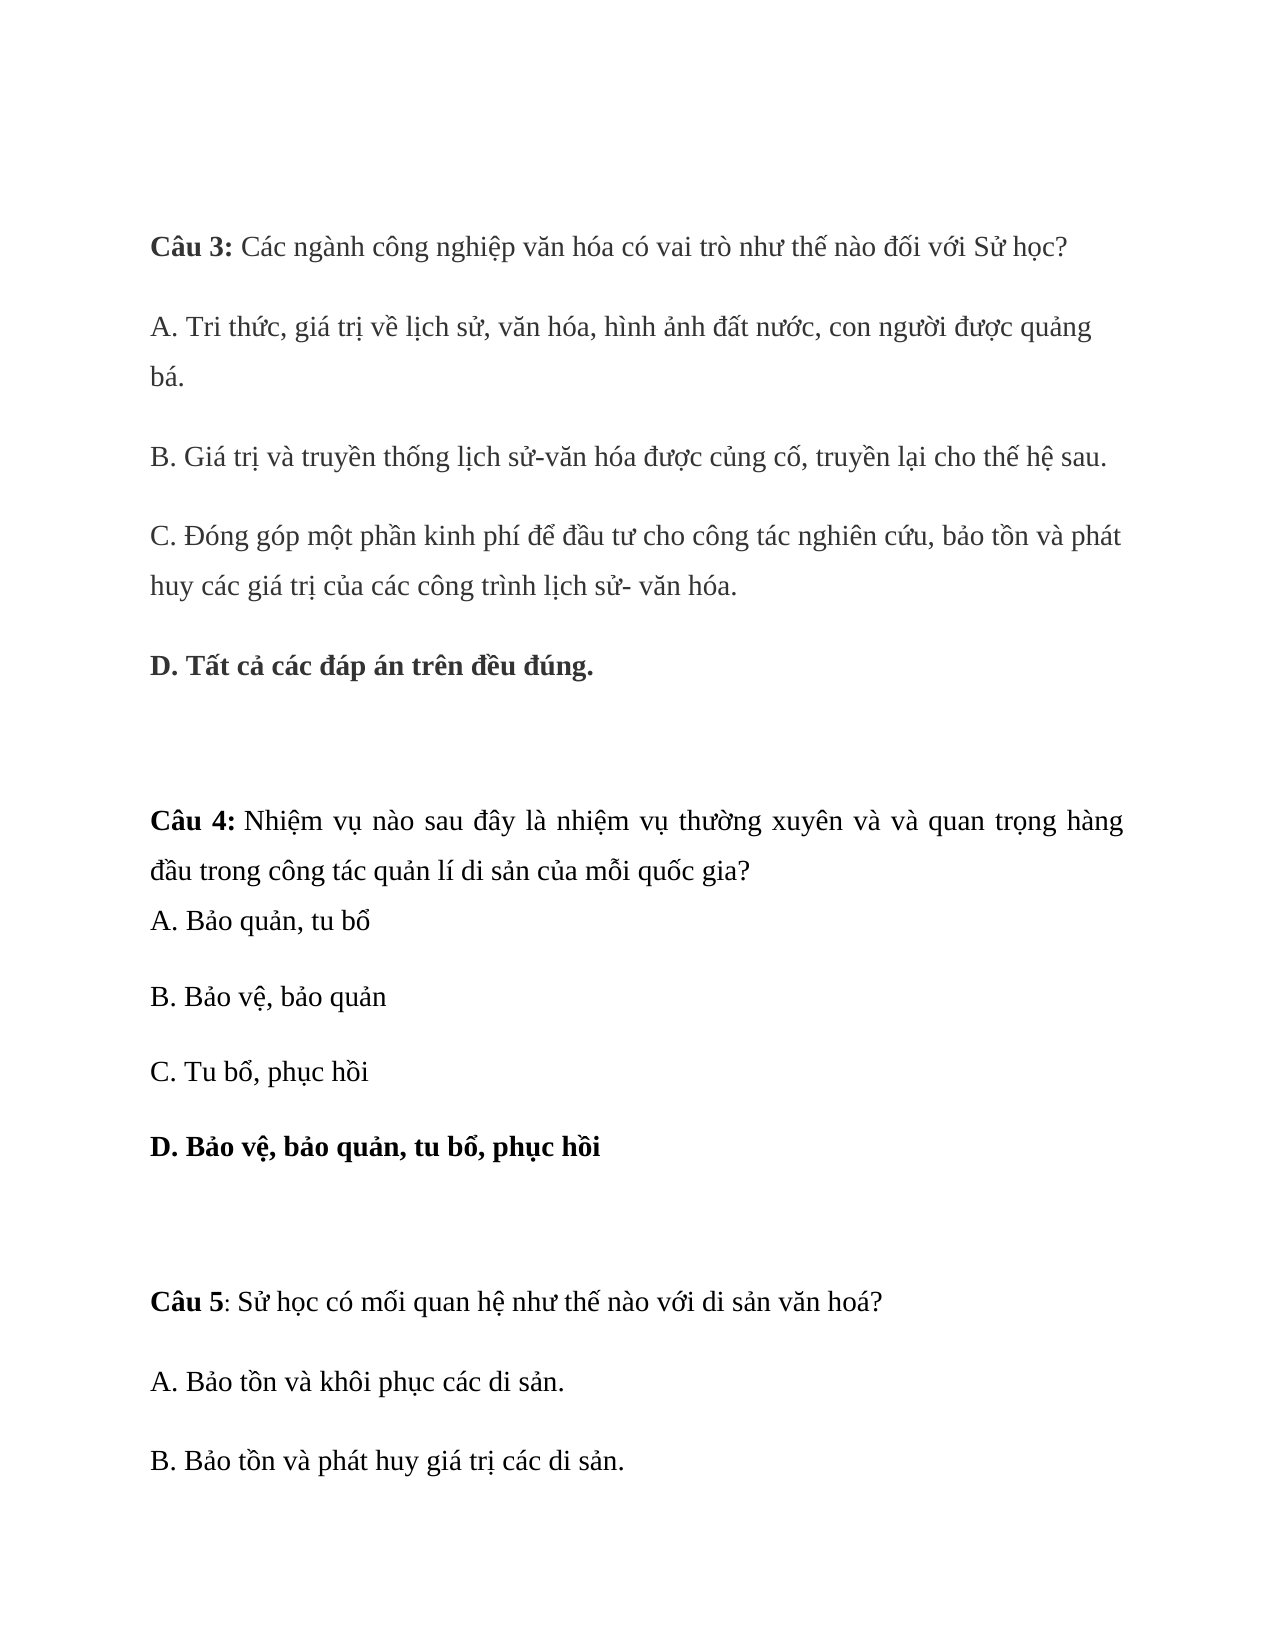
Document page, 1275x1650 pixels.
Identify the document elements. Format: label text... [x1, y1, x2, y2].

text B. Giá trị và truyền thống lịch sử-văn hóa được củng cố, truyền lại cho thế hệ sau. [150, 439, 1125, 472]
text D. Bảo vệ, bảo quản, tu bổ, phục hồi [150, 1129, 1125, 1163]
text C. Đóng góp một phần kinh phí để đầu tư cho công tác nghiên cứu, bảo tồn và phát huy các giá trị của các công trình lịch sử- văn hóa. [150, 518, 1125, 602]
text A. Tri thức, giá trị về lịch sử, văn hóa, hình ảnh đất nước, con người được quảng bá. [150, 309, 1125, 393]
text A. Bảo quản, tu bổ [150, 903, 1125, 937]
text C. Tu bổ, phục hồi [150, 1054, 1125, 1088]
text B. Bảo vệ, bảo quản [150, 979, 1125, 1012]
text D. Tất cả các đáp án trên đều đúng. [150, 648, 1125, 682]
text Câu 5: Sử học có mối quan hệ như thế nào với di sản văn hoá? [150, 1284, 1125, 1318]
text Câu 4: Nhiệm vụ nào sau đây là nhiệm vụ thường xuyên và và quan trọng hàng đầu trong công tác quản lí di sản của mỗi quốc gia? [150, 803, 1125, 887]
text A. Bảo tồn và khôi phục các di sản. [150, 1364, 1125, 1397]
text Câu 3: Các ngành công nghiệp văn hóa có vai trò như thế nào đối với Sử học? [150, 229, 1125, 263]
text B. Bảo tồn và phát huy giá trị các di sản. [150, 1443, 1125, 1477]
